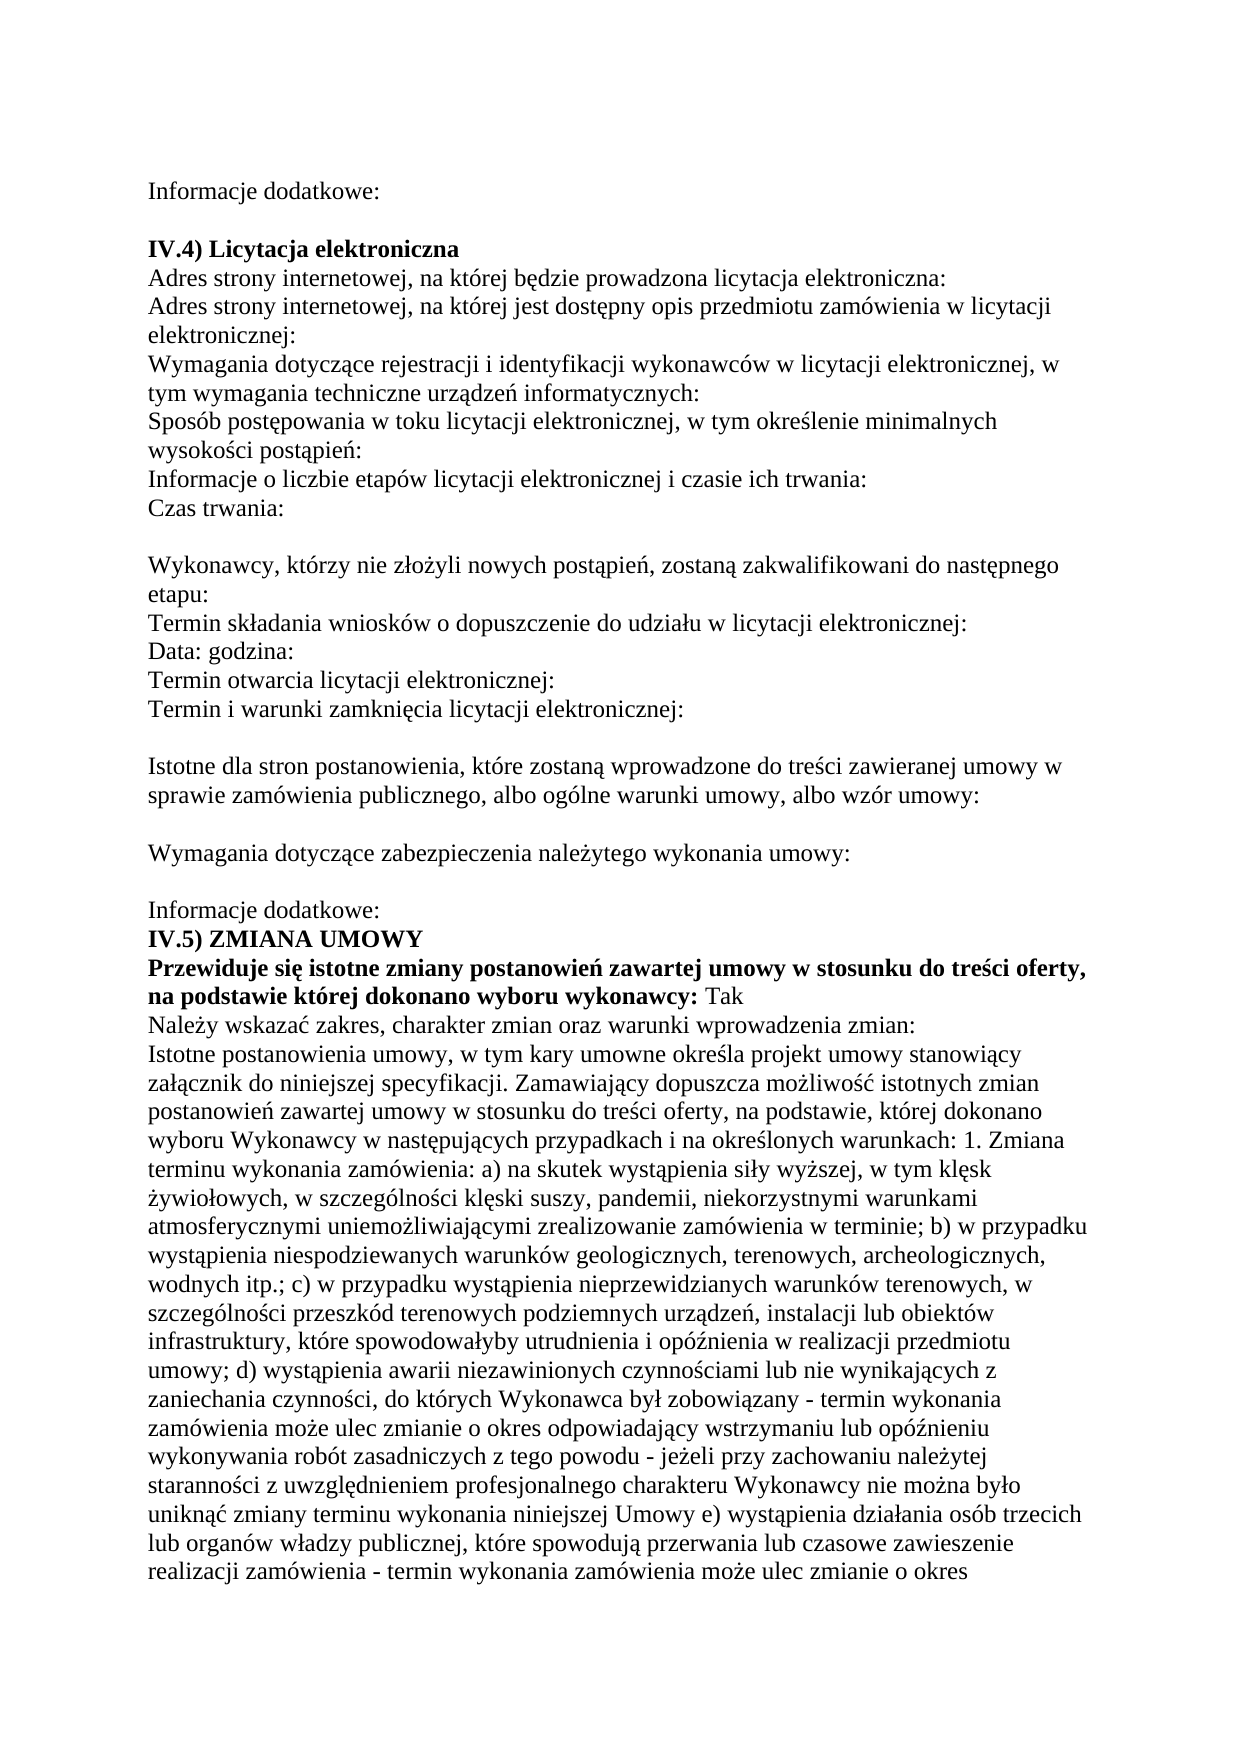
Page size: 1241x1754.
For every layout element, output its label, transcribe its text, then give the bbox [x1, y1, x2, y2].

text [148, 924, 1093, 1585]
text Istotne dla stron postanowienia, które zostaną wprowadzone do treści zawieranej umowy w sprawie zamówienia publicznego, albo ogólne warunki umowy, albo wzór umowy: [148, 723, 1093, 809]
text Informacje dodatkowe: [148, 866, 1093, 924]
text Sposób postępowania w toku licytacji elektronicznej, w tym określenie minimalnych wysokości postąpień: [148, 406, 1093, 464]
text Termin składania wniosków o dopuszczenie do udziału w licytacji elektronicznej: Data: godzina: Termin otwarcia licytacji elektronicznej: [148, 608, 1093, 694]
text Adres strony internetowej, na której jest dostępny opis przedmiotu zamówienia w licytacji elektronicznej: [148, 291, 1093, 349]
text Informacje o liczbie etapów licytacji elektronicznej i czasie ich trwania: [148, 464, 1093, 493]
text Wymagania dotyczące zabezpieczenia należytego wykonania umowy: [148, 809, 1093, 866]
text Czas trwania: Wykonawcy, którzy nie złożyli nowych postąpień, zostaną zakwalifikowani do następnego etapu: [148, 493, 1093, 608]
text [148, 148, 1093, 291]
text Termin i warunki zamknięcia licytacji elektronicznej: [148, 694, 1093, 723]
text Wymagania dotyczące rejestracji i identyfikacji wykonawców w licytacji elektronicznej, w tym wymagania techniczne urządzeń informatycznych: [148, 349, 1093, 406]
